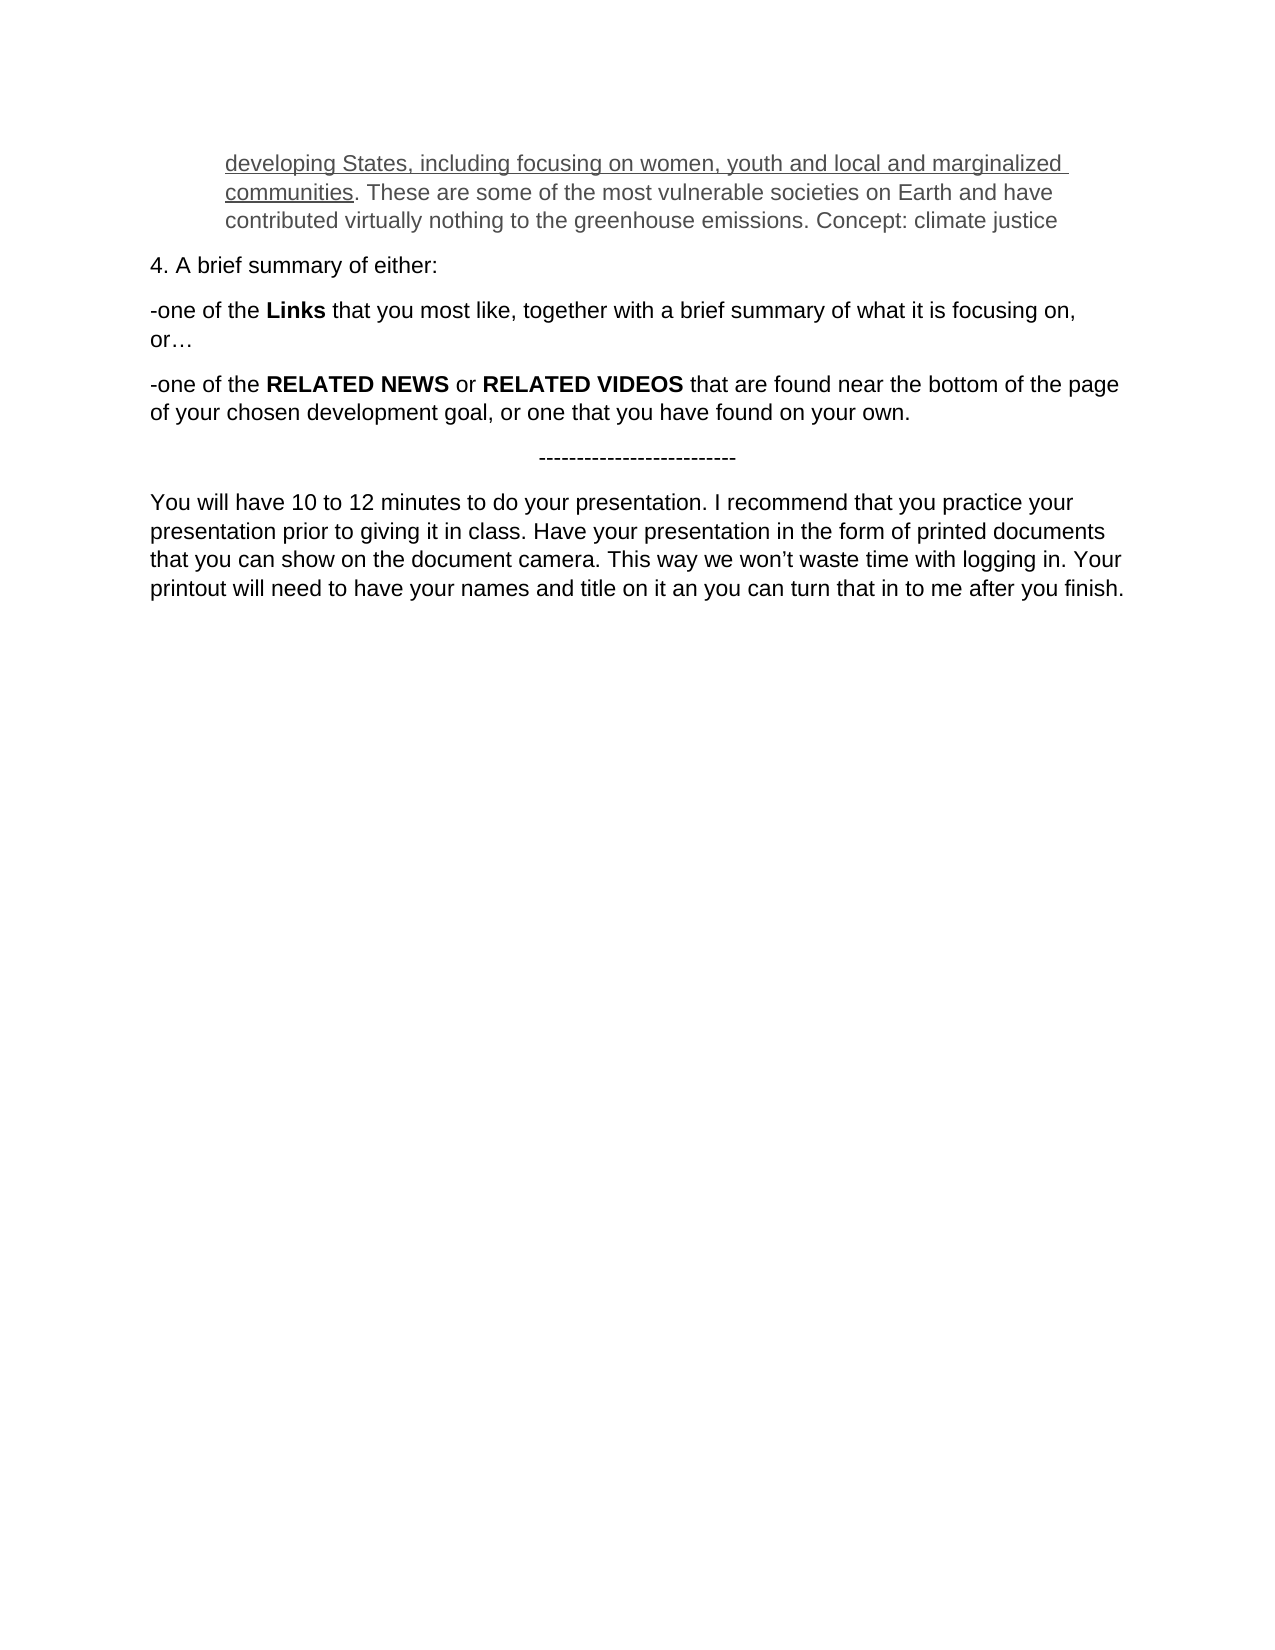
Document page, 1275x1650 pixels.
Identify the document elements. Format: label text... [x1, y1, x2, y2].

text -------------------------- [150, 444, 1125, 471]
text -one of the RELATED NEWS or RELATED VIDEOS that are found near the bottom of the page of your chosen development goal, or one that you have found on your own. [150, 371, 1125, 425]
text 4. A brief summary of either: [150, 252, 1125, 278]
text -one of the Links that you most like, together with a brief summary of what it is focusing on, or… [150, 297, 1125, 352]
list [187, 150, 1125, 233]
text You will have 10 to 12 minutes to do your presentation. I recommend that you practice your presentation prior to giving it in class. Have your presentation in the form of printed documents that you can show on the document camera. This way we won’t waste time with logging in. Your printout will need to have your names and title on it an you can turn that in to me after you finish. [150, 489, 1125, 601]
